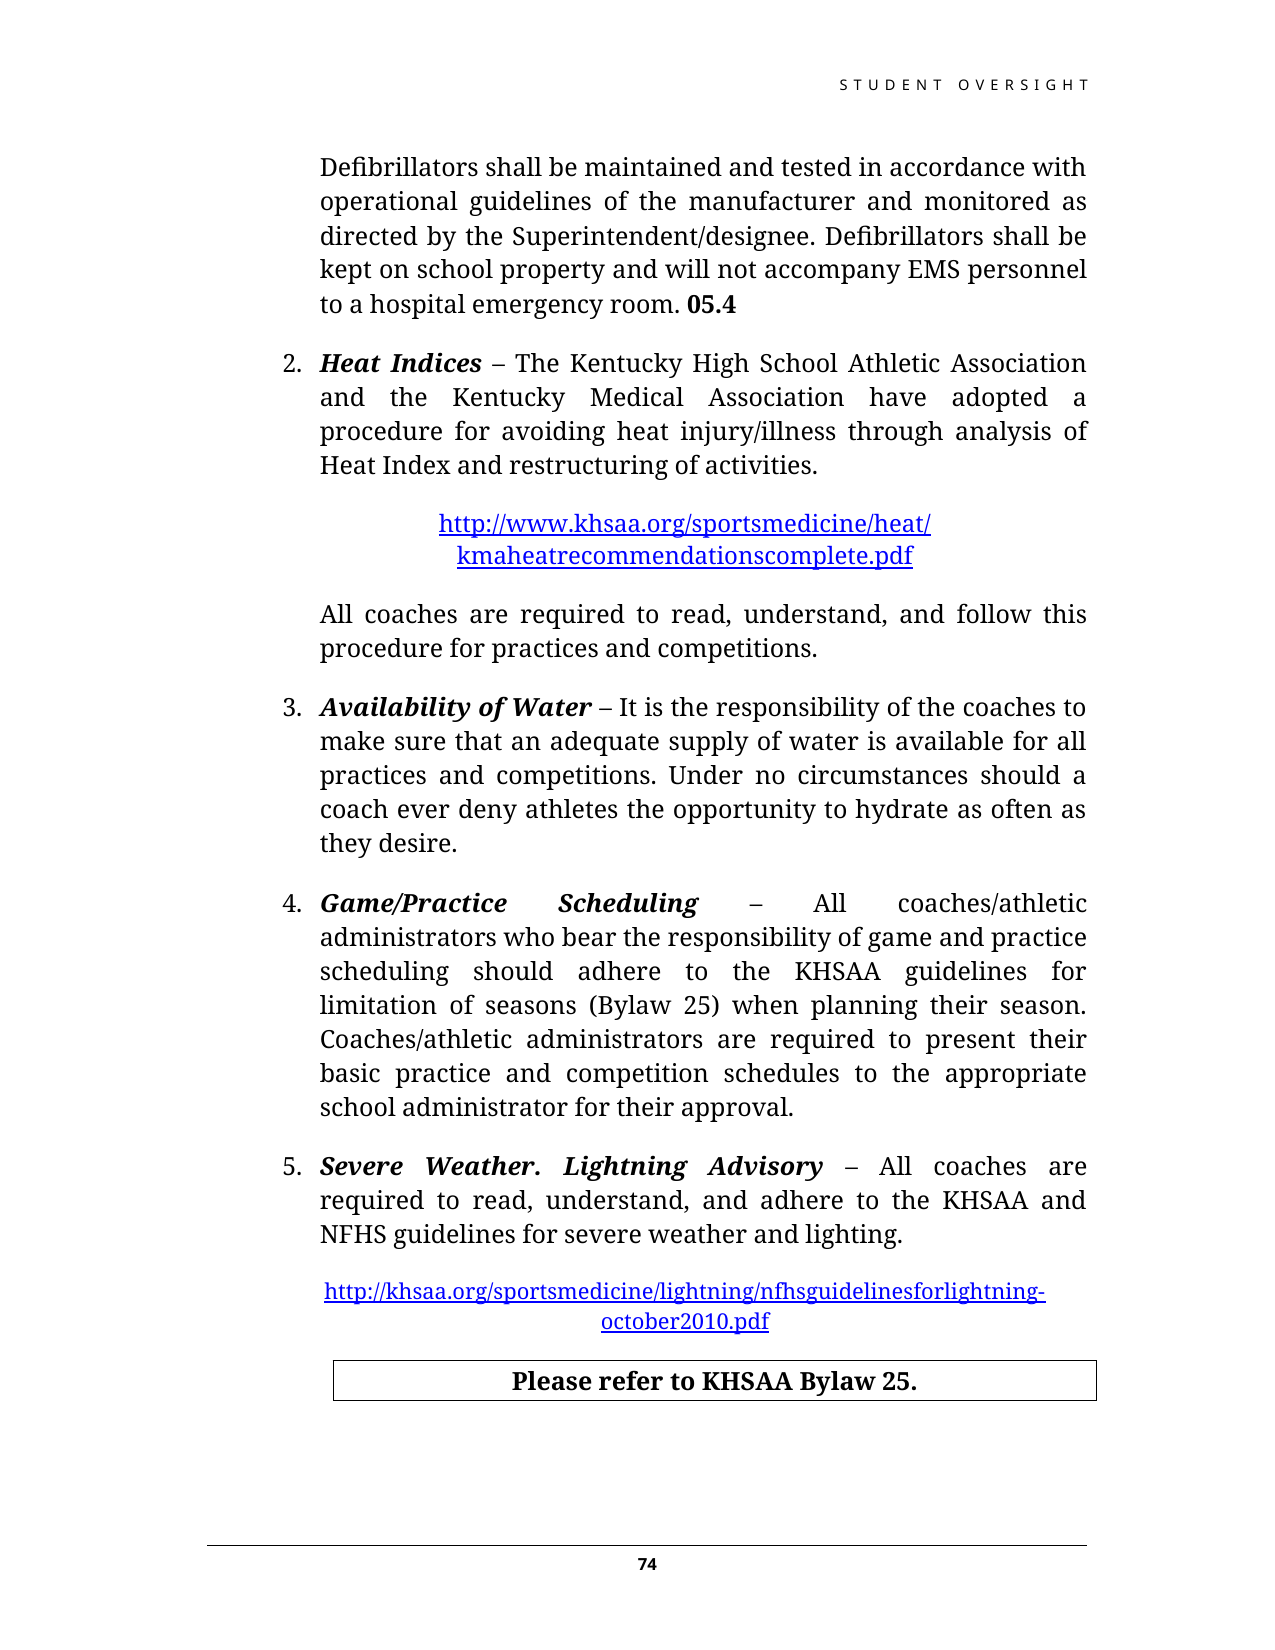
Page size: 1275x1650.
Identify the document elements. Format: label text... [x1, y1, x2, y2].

list All coaches are required to read, understand, and follow this procedure for practices and competitions. [319, 597, 1087, 665]
text Please refer to KHSAA Bylaw 25. [334, 1361, 1096, 1400]
list http://khsaa.org/sportsmedicine/lightning/nfhsguidelinesforlightning-october2010.pdf [282, 1276, 1087, 1335]
text Defibrillators shall be maintained and tested in accordance with operational guidelines of the manufacturer and monitored as directed by the Superintendent/designee. Defibrillators shall be kept on school property and will not accompany personnel to a hospital emergency room. 05.4 [319, 150, 1087, 320]
list Heat Indices – The Kentucky High School Athletic Association and the Kentucky Medical Association have adopted a procedure for avoiding heat injury/illness through analysis of Heat Index and restructuring of activities. [282, 345, 1087, 482]
list Severe Weather. Lightning Advisory – All coaches are required to read, understand, and adhere to the KHSAA and NFHS guidelines for severe weather and lighting. [282, 1149, 1087, 1251]
list http://www.khsaa.org/sportsmedicine/heat/kmaheatrecommendationscomplete.pdf [282, 507, 1087, 572]
list Availability of Water – It is the responsibility of the coaches to make sure that an adequate supply of water is available for all practices and competitions. Under no circumstances should a coach ever deny athletes the opportunity to hydrate as often as they desire. [282, 690, 1087, 860]
list Game/Practice Scheduling – All coaches/athletic administrators who bear the responsibility of game and practice scheduling should adhere to the KHSAA guidelines for limitation of seasons (Bylaw 25) when planning their season. Coaches/athletic administrators are required to present their basic practice and competition schedules to the appropriate school administrator for their approval. [282, 885, 1087, 1124]
